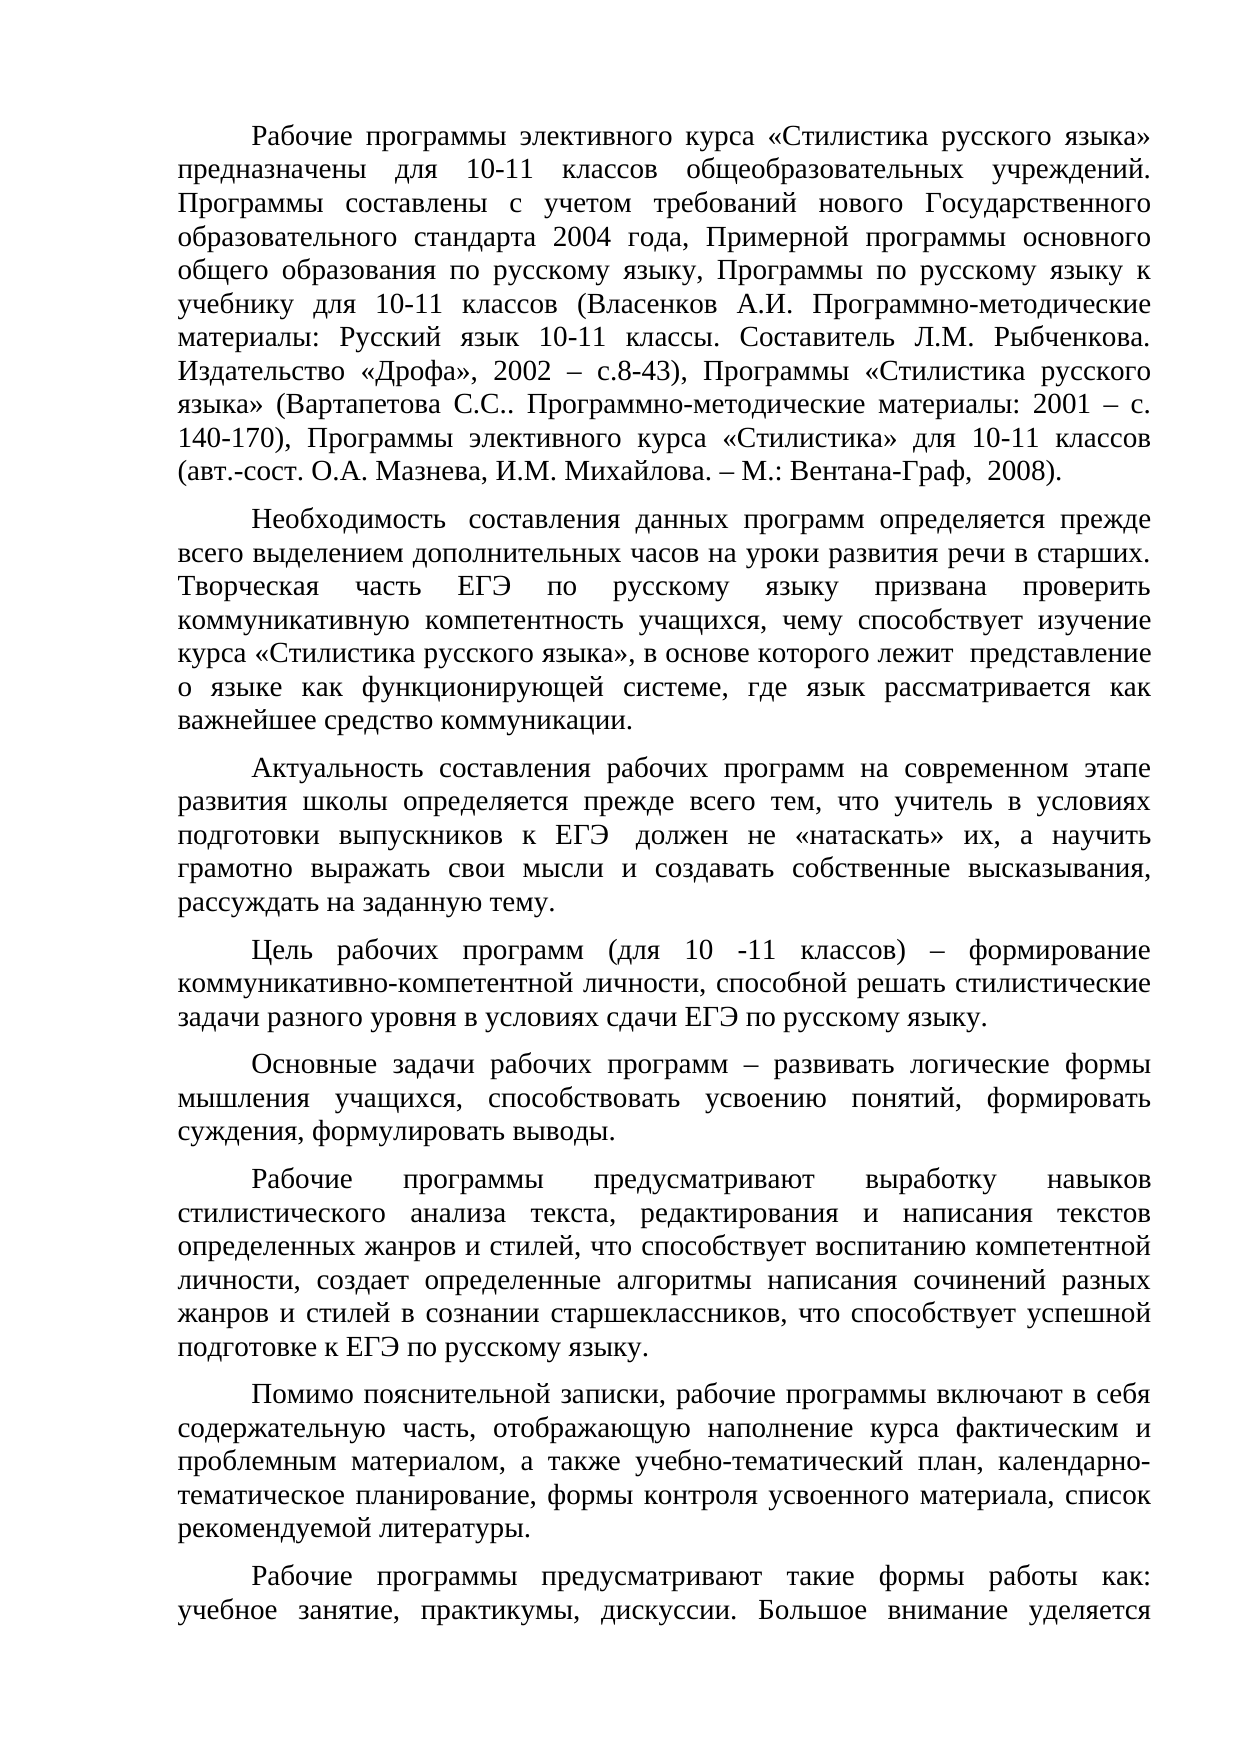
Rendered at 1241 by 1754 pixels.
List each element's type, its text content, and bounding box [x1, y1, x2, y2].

text Необходимость составления данных программ определяется прежде всего выделением дополнительных часов на уроки развития речи в старших. Творческая часть ЕГЭ по русскому языку призвана проверить коммуникативную компетентность учащихся, чему способствует изучение курса «Стилистика русского языка», в основе которого лежит представление о языке как функционирующей системе, где язык рассматривается как важнейшее средство коммуникации. [177, 501, 1152, 736]
text Рабочие программы элективного курса «Стилистика русского языка» предназначены для 10-11 классов общеобразовательных учреждений. Программы составлены с учетом требований нового Государственного образовательного стандарта 2004 года, Примерной программы основного общего образования по русскому языку, Программы по русскому языку к учебнику для 10-11 классов (Власенков А.И. Программно-методические материалы: Русский язык 10-11 классы. Составитель Л.М. Рыбченкова. Издательство «Дрофа», 2002 – с.8-43), Программы «Стилистика русского языка» (Вартапетова С.С.. Программно-методические материалы: 2001 – с. 140-170), Программы элективного курса «Стилистика» для 10-11 классов (авт.-сост. О.А. Мазнева, И.М. Михайлова. – М.: Вентана-Граф, 2008). [177, 118, 1152, 487]
text Актуальность составления рабочих программ на современном этапе развития школы определяется прежде всего тем, что учитель в условиях подготовки выпускников к ЕГЭ должен не «натаскать» их, а научить грамотно выражать свои мысли и создавать собственные высказывания, рассуждать на заданную тему. [177, 750, 1152, 918]
text Рабочие программы предусматривают выработку навыков стилистического анализа текста, редактирования и написания текстов определенных жанров и стилей, что способствует воспитанию компетентной личности, создает определенные алгоритмы написания сочинений разных жанров и стилей в сознании старшеклассников, что способствует успешной подготовке к ЕГЭ по русскому языку. [177, 1161, 1152, 1362]
text Основные задачи рабочих программ – развивать логические формы мышления учащихся, способствовать усвоению понятий, формировать суждения, формулировать выводы. [177, 1046, 1152, 1147]
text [177, 1558, 1152, 1625]
text Помимо пояснительной записки, рабочие программы включают в себя содержательную часть, отображающую наполнение курса фактическим и проблемным материалом, а также учебно-тематический план, календарно-тематическое планирование, формы контроля усвоенного материала, список рекомендуемой литературы. [177, 1376, 1152, 1544]
text Цель рабочих программ (для 10 -11 классов) – формирование коммуникативно-компетентной личности, способной решать стилистические задачи разного уровня в условиях сдачи ЕГЭ по русскому языку. [177, 932, 1152, 1032]
